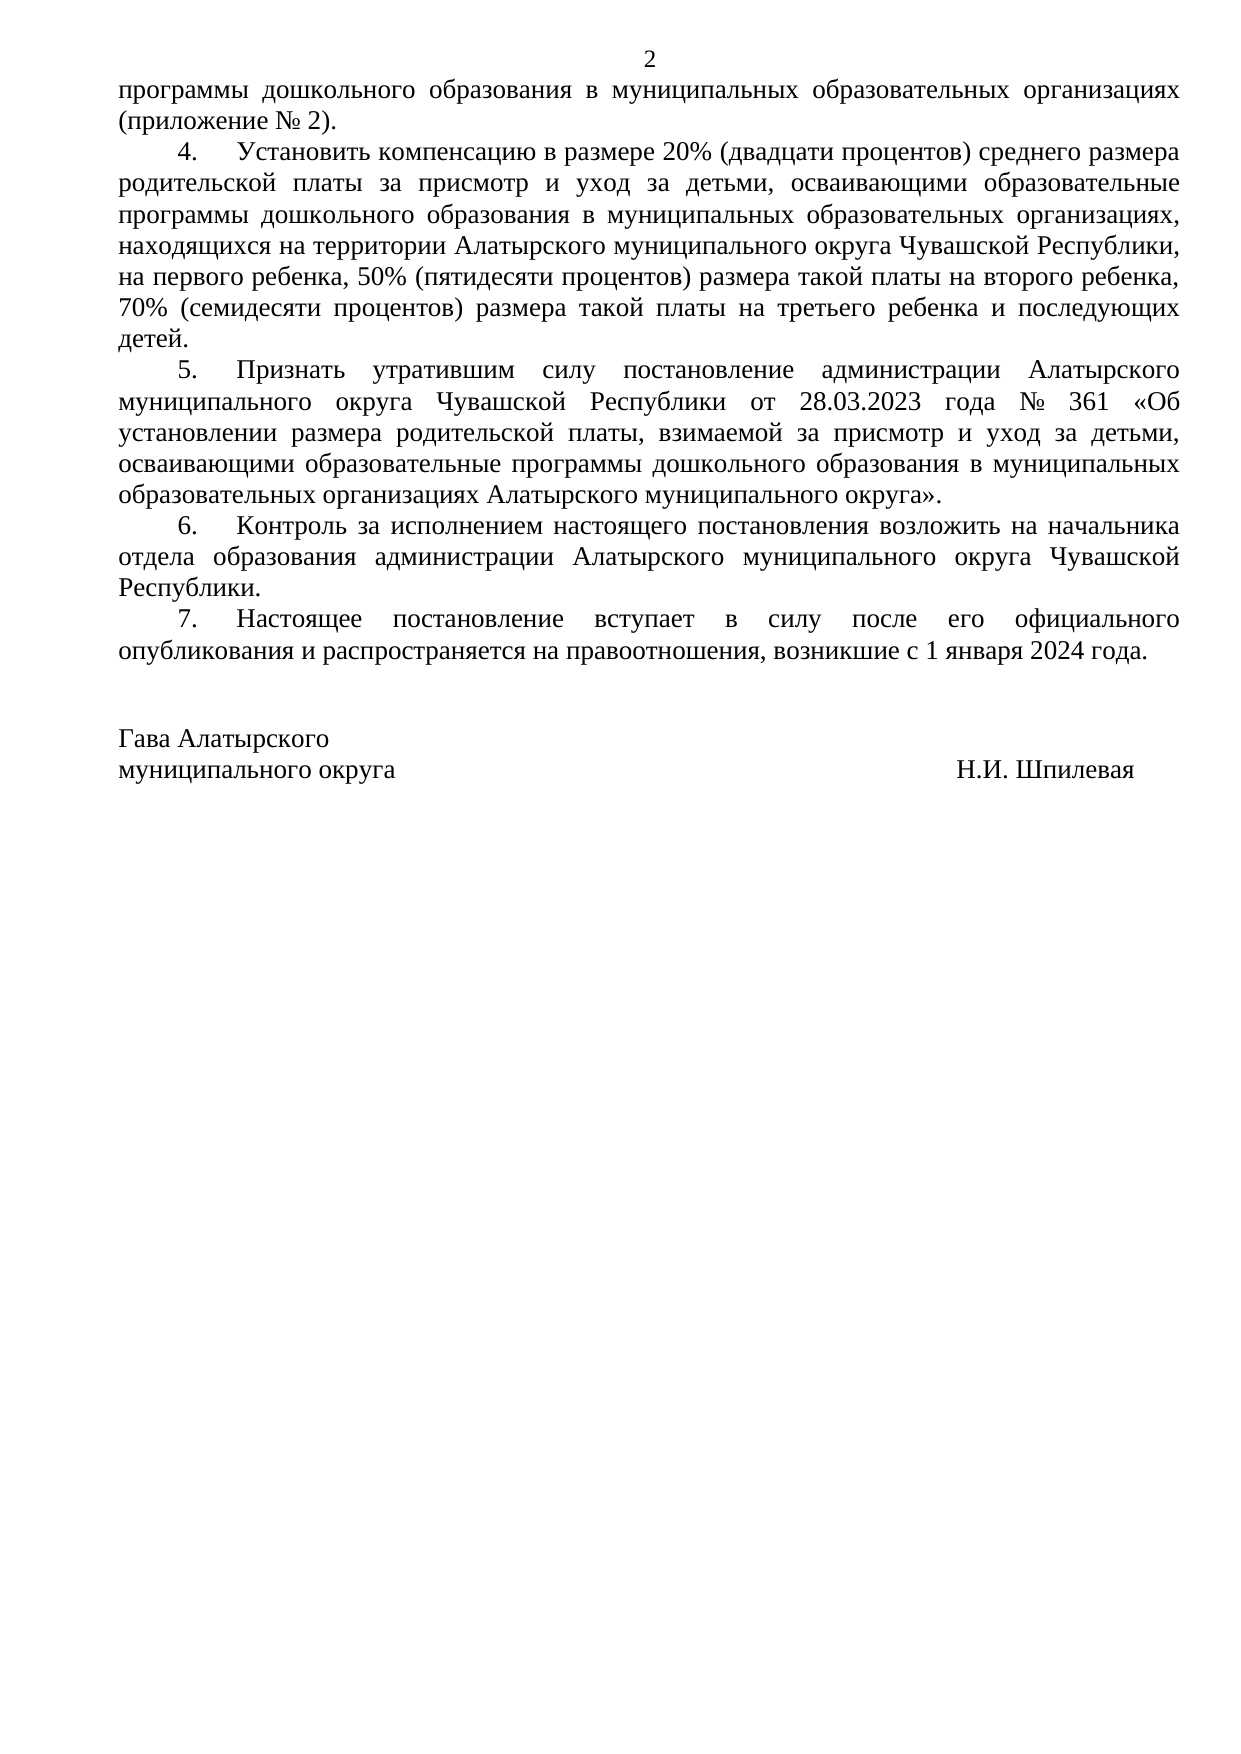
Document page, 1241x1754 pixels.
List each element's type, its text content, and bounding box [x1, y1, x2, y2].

list Настоящее постановление вступает в силу после его официального опубликования и распространяется на правоотношения, возникшие с 1 января 2024 года. [118, 603, 1181, 665]
text муниципального округа Н.И. Шпилевая [118, 753, 1181, 785]
list Установить компенсацию в размере 20% (двадцати процентов) среднего размера родительской платы за присмотр и уход за детьми, осваивающими образовательные программы дошкольного образования в муниципальных образовательных организациях, находящихся на территории Алатырского муниципального округа Чувашской Республики, на первого ребенка, 50% (пятидесяти процентов) размера такой платы на второго ребенка, 70% (семидесяти процентов) размера такой платы на третьего ребенка и последующих детей. [118, 135, 1181, 353]
list Признать утратившим силу постановление администрации Алатырского муниципального округа Чувашской Республики от 28.03.2023 года № 361 «Об установлении размера родительской платы, взимаемой за присмотр и уход за детьми, осваивающими образовательные программы дошкольного образования в муниципальных образовательных организациях Алатырского муниципального округа». [118, 353, 1181, 509]
text Гава Алатырского [118, 722, 1181, 753]
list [118, 73, 1181, 135]
list Контроль за исполнением настоящего постановления возложить на начальника отдела образования администрации Алатырского муниципального округа Чувашской Республики. [118, 509, 1181, 603]
